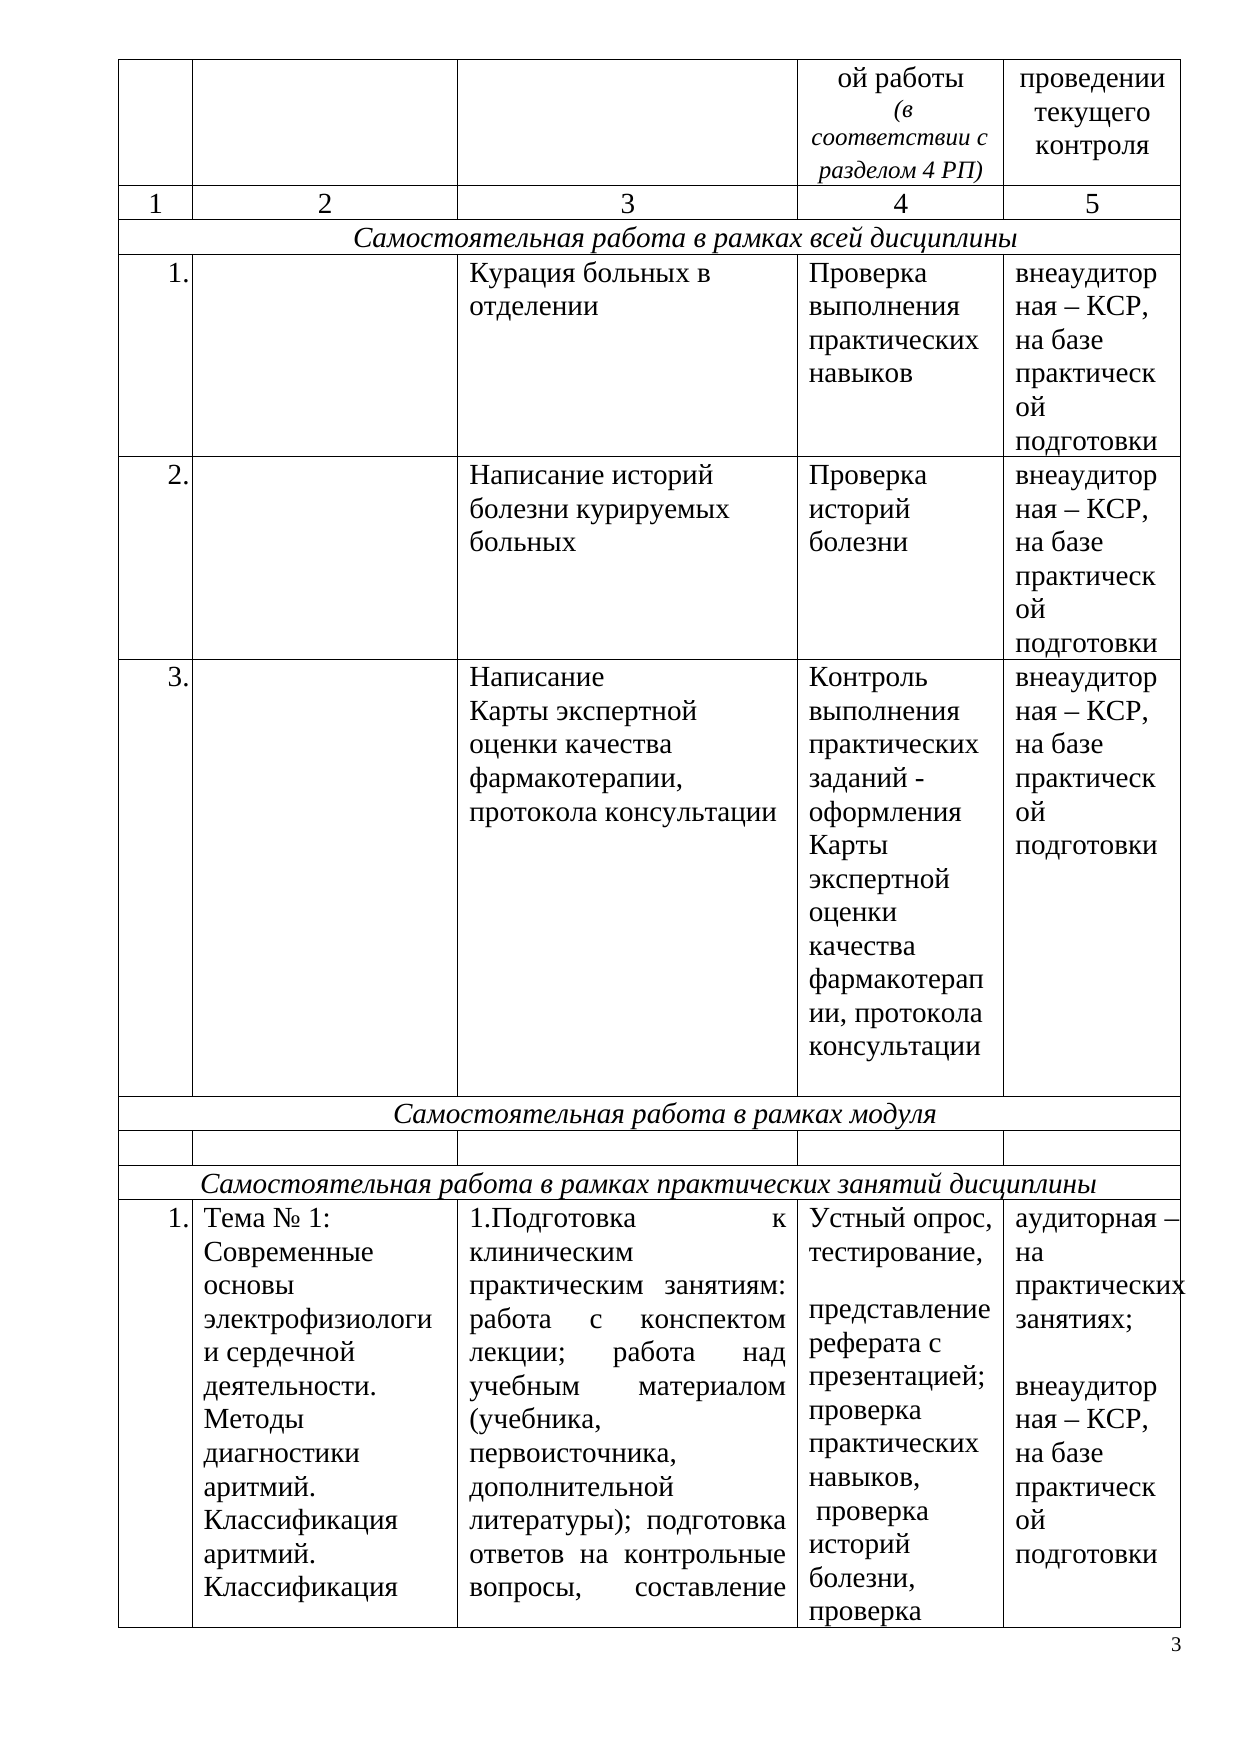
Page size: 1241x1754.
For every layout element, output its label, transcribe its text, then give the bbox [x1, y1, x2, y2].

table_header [798, 60, 1003, 185]
table_cell Курация больных в отделении [458, 255, 797, 456]
table_cell внеаудиторная – КСР, на базе практической подготовки [1004, 660, 1180, 1096]
table_cell Проверка историй болезни [798, 457, 1003, 658]
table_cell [458, 1200, 797, 1627]
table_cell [193, 1200, 457, 1627]
table_cell [458, 1131, 797, 1165]
table_header № [119, 60, 192, 185]
table_cell Самостоятельная работа в рамках практических занятий дисциплины [119, 1166, 1180, 1199]
table_cell [193, 457, 457, 658]
table_cell 5 [1004, 186, 1180, 219]
table_cell 1 [119, 186, 192, 219]
table_cell Написание историй болезни курируемых больных [458, 457, 797, 658]
table_cell Самостоятельная работа в рамках всей дисциплины [119, 220, 1180, 254]
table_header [458, 60, 797, 185]
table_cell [798, 1200, 1003, 1627]
table_cell Контроль выполнения практических заданий - оформления Карты экспертной оценки качества фармакотерапии, протокола консультации [798, 660, 1003, 1096]
table_cell [119, 1200, 192, 1627]
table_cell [1004, 1200, 1180, 1627]
table_cell [798, 1131, 1003, 1165]
table_cell [119, 457, 192, 658]
table_cell внеаудиторная – КСР, на базе практической подготовки [1004, 255, 1180, 456]
table_cell [1004, 1131, 1180, 1165]
table_cell внеаудиторная – КСР, на базе практической подготовки [1004, 457, 1180, 658]
table_cell Проверка выполнения практических навыков [798, 255, 1003, 456]
table_cell Самостоятельная работа в рамках модуля [119, 1097, 1180, 1130]
table_cell [193, 255, 457, 456]
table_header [193, 60, 457, 185]
table_cell [193, 660, 457, 1096]
table_cell 4 [798, 186, 1003, 219]
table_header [1004, 60, 1180, 185]
table_cell [119, 1131, 192, 1165]
table_cell [193, 1131, 457, 1165]
table_cell 3 [458, 186, 797, 219]
table_cell [119, 255, 192, 456]
table_cell [119, 660, 192, 1096]
table_cell 2 [193, 186, 457, 219]
table_cell Написание Карты экспертной оценки качества фармакотерапии, протокола консультации [458, 660, 797, 1096]
